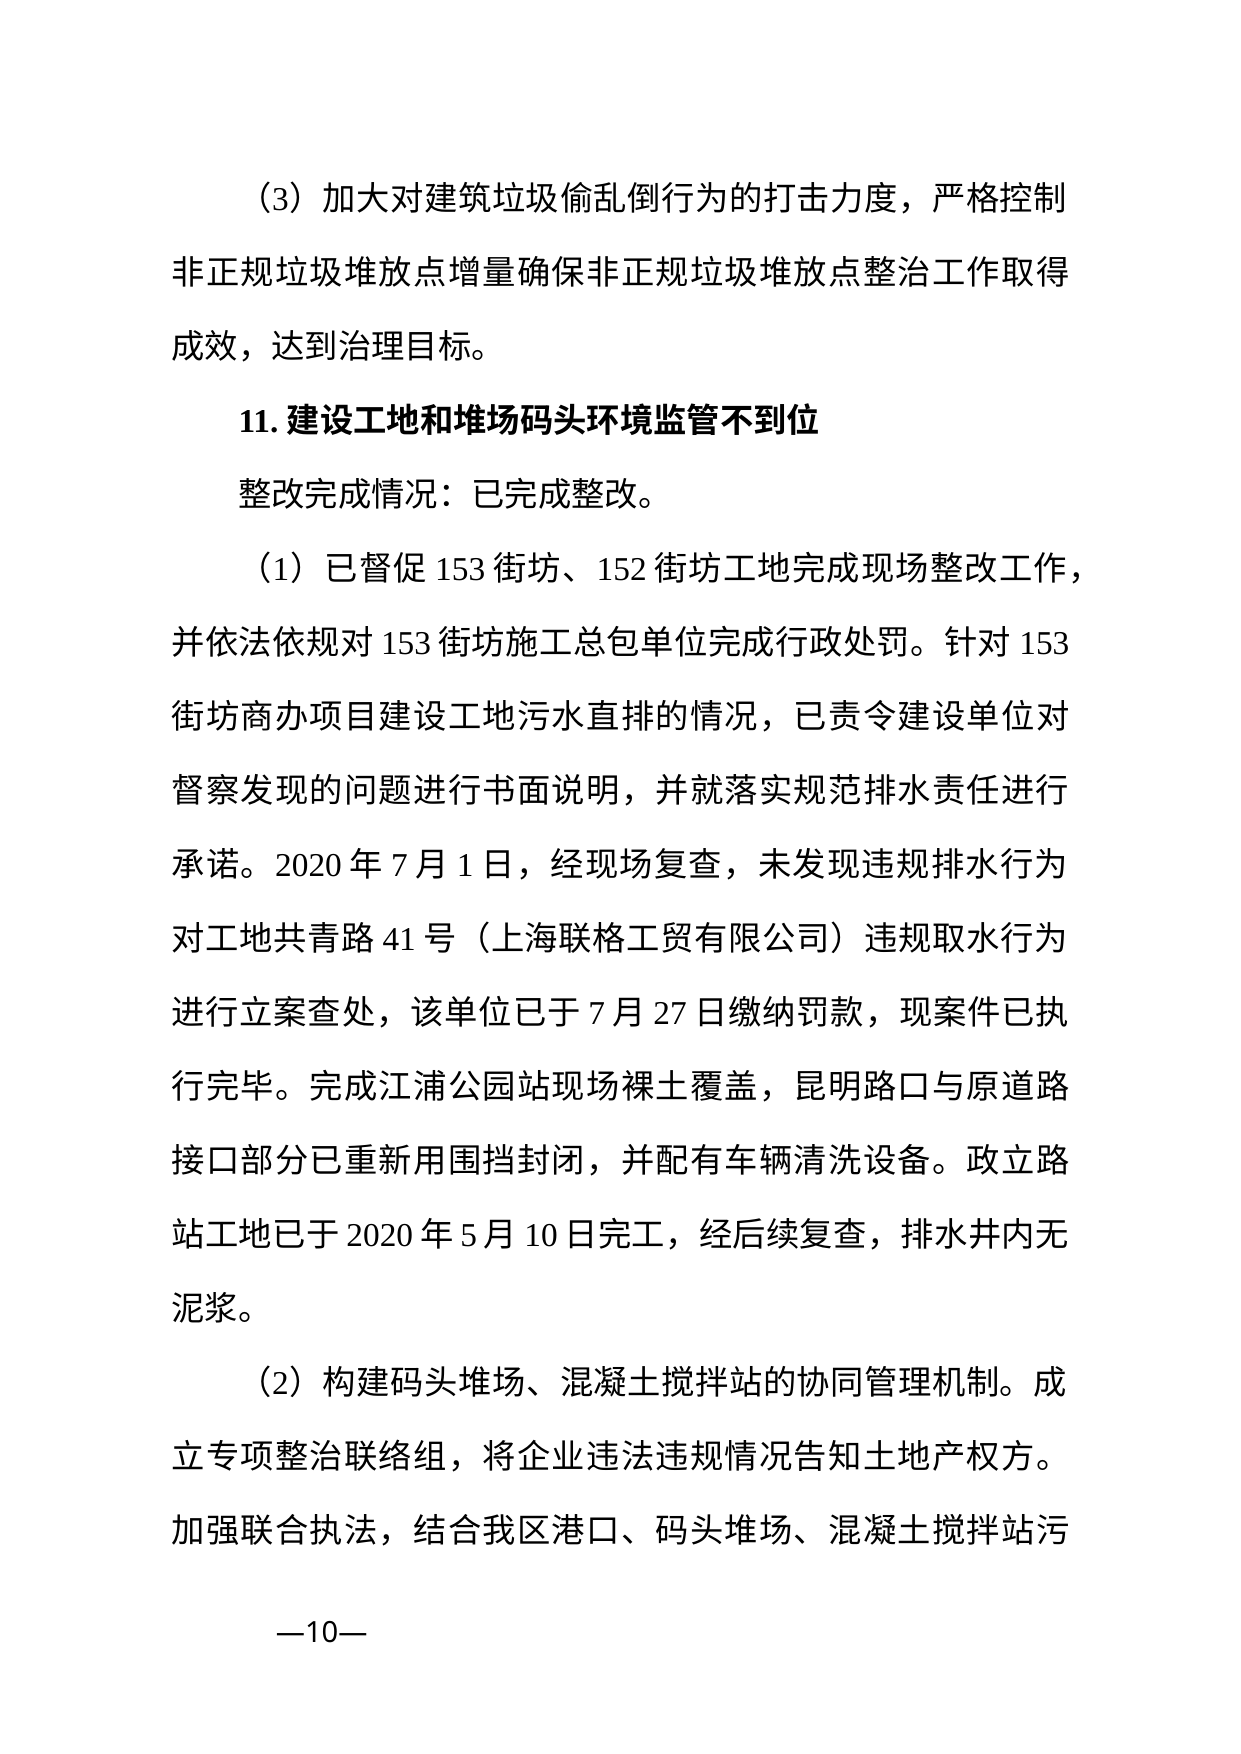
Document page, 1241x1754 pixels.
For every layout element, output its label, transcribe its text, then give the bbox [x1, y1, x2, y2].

text 整改完成情况：已完成整改。 [171, 455, 1069, 529]
text （1）已督促153街坊、152街坊工地完成现场整改工作，并依法依规对153街坊施工总包单位完成行政处罚。针对153街坊商办项目建设工地污水直排的情况，已责令建设单位对督察发现的问题进行书面说明，并就落实规范排水责任进行承诺。2020年7月1日，经现场复查，未发现违规排水行为。对工地共青路41号（上海联格工贸有限公司）违规取水行为进行立案查处，该单位已于7月27日缴纳罚款，现案件已执行完毕。完成江浦公园站现场裸土覆盖，昆明路口与原道路接口部分已重新用围挡封闭，并配有车辆清洗设备。政立路站工地已于2020年5月10日完工，经后续复查，排水井内无泥浆。 [171, 529, 1069, 1343]
text 11. 建设工地和堆场码头环境监管不到位 [171, 381, 1075, 455]
text （3）加大对建筑垃圾偷乱倒行为的打击力度，严格控制非正规垃圾堆放点增量确保非正规垃圾堆放点整治工作取得成效，达到治理目标。 [171, 159, 1069, 381]
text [171, 1343, 1069, 1564]
